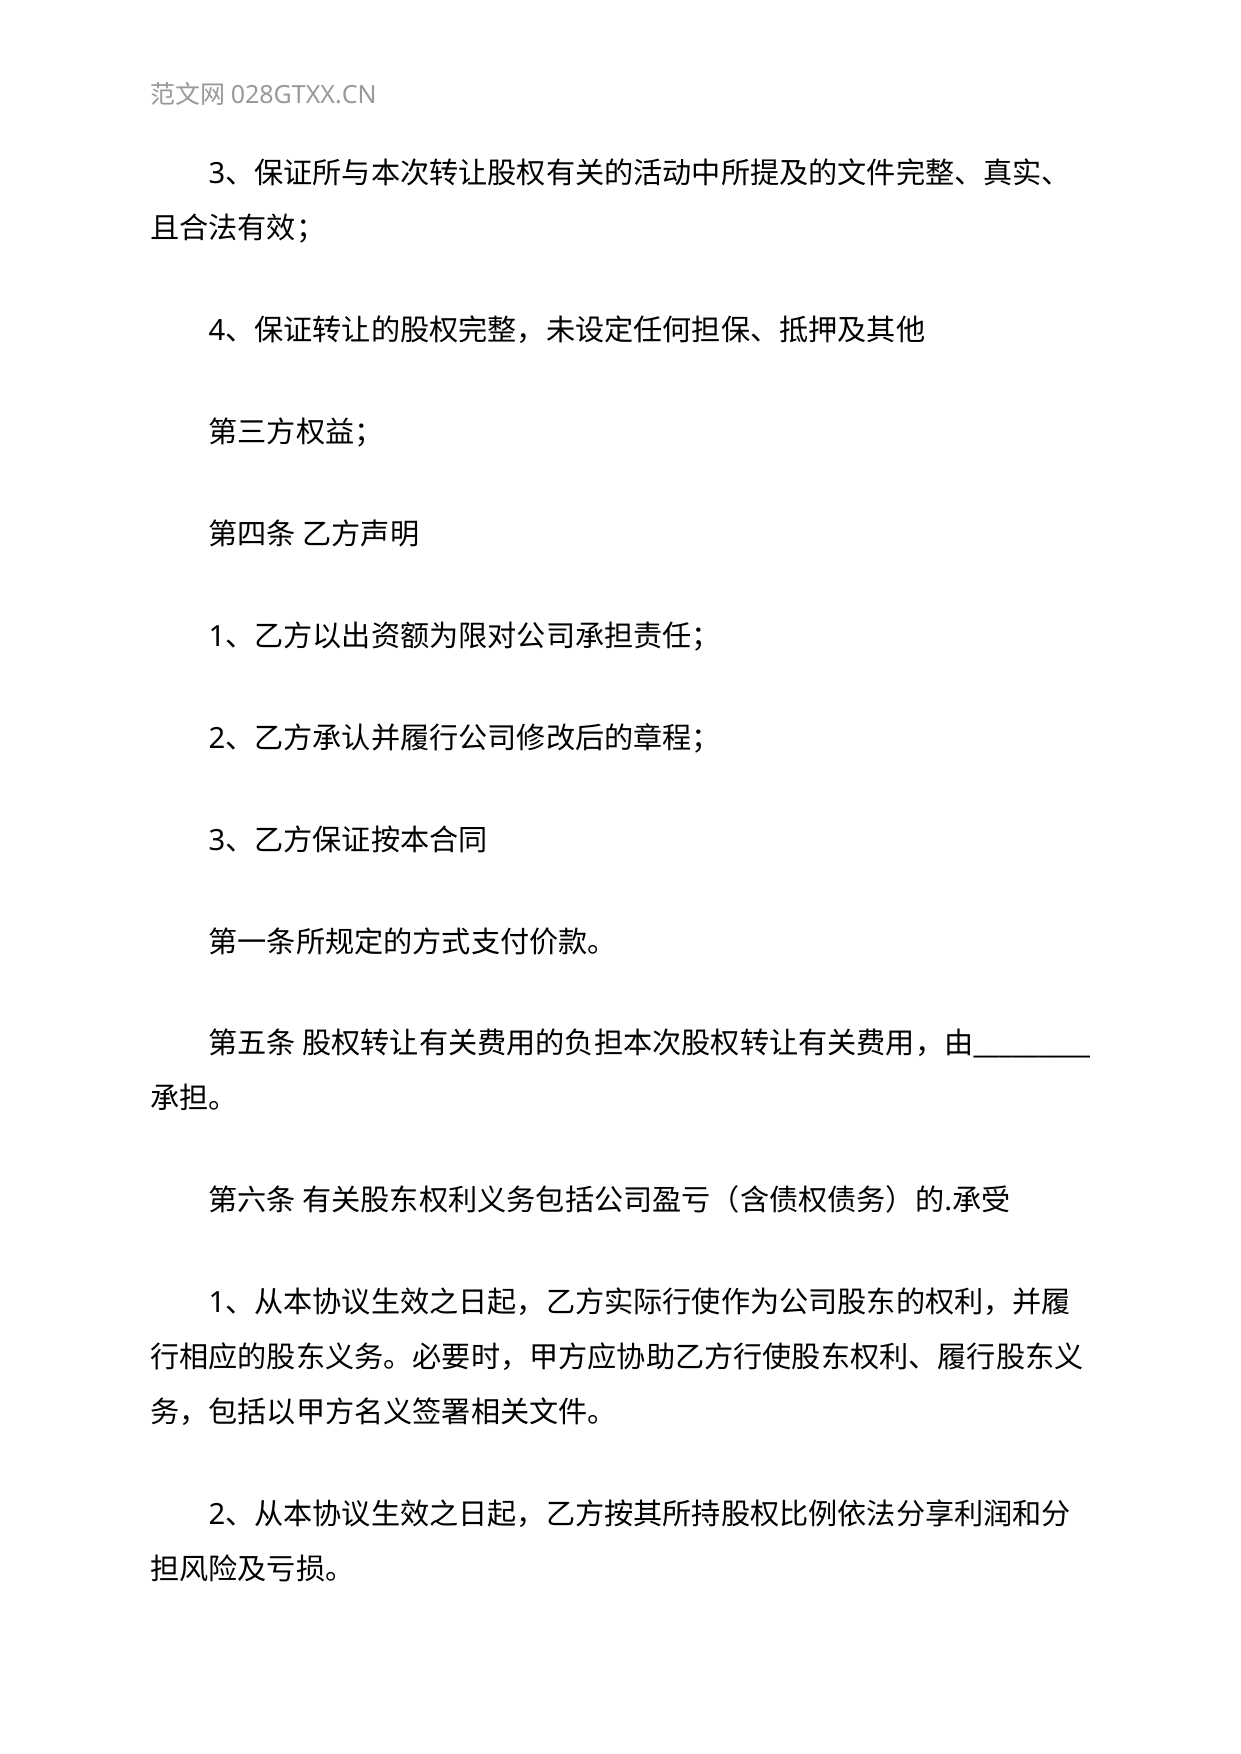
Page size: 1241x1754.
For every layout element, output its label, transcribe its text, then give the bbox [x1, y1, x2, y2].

text 第三方权益； [150, 409, 1090, 451]
text 第五条 股权转让有关费用的负担本次股权转让有关费用，由_________承担。 [150, 1020, 1090, 1117]
text 3、乙方保证按本合同 [150, 816, 1090, 859]
text 第六条 有关股东权利义务包括公司盈亏（含债权债务）的.承受 [150, 1177, 1090, 1219]
text 4、保证转让的股权完整，未设定任何担保、抵押及其他 [150, 307, 1090, 349]
text 3、保证所与本次转让股权有关的活动中所提及的文件完整、真实、且合法有效； [150, 150, 1090, 247]
text 第一条所规定的方式支付价款。 [150, 918, 1090, 961]
text 1、乙方以出资额为限对公司承担责任； [150, 612, 1090, 655]
text 2、从本协议生效之日起，乙方按其所持股权比例依法分享利润和分担风险及亏损。 [150, 1490, 1090, 1588]
text 第四条 乙方声明 [150, 511, 1090, 553]
text 2、乙方承认并履行公司修改后的章程； [150, 714, 1090, 757]
text 1、从本协议生效之日起，乙方实际行使作为公司股东的权利，并履行相应的股东义务。必要时，甲方应协助乙方行使股东权利、履行股东义务，包括以甲方名义签署相关文件。 [150, 1279, 1090, 1431]
